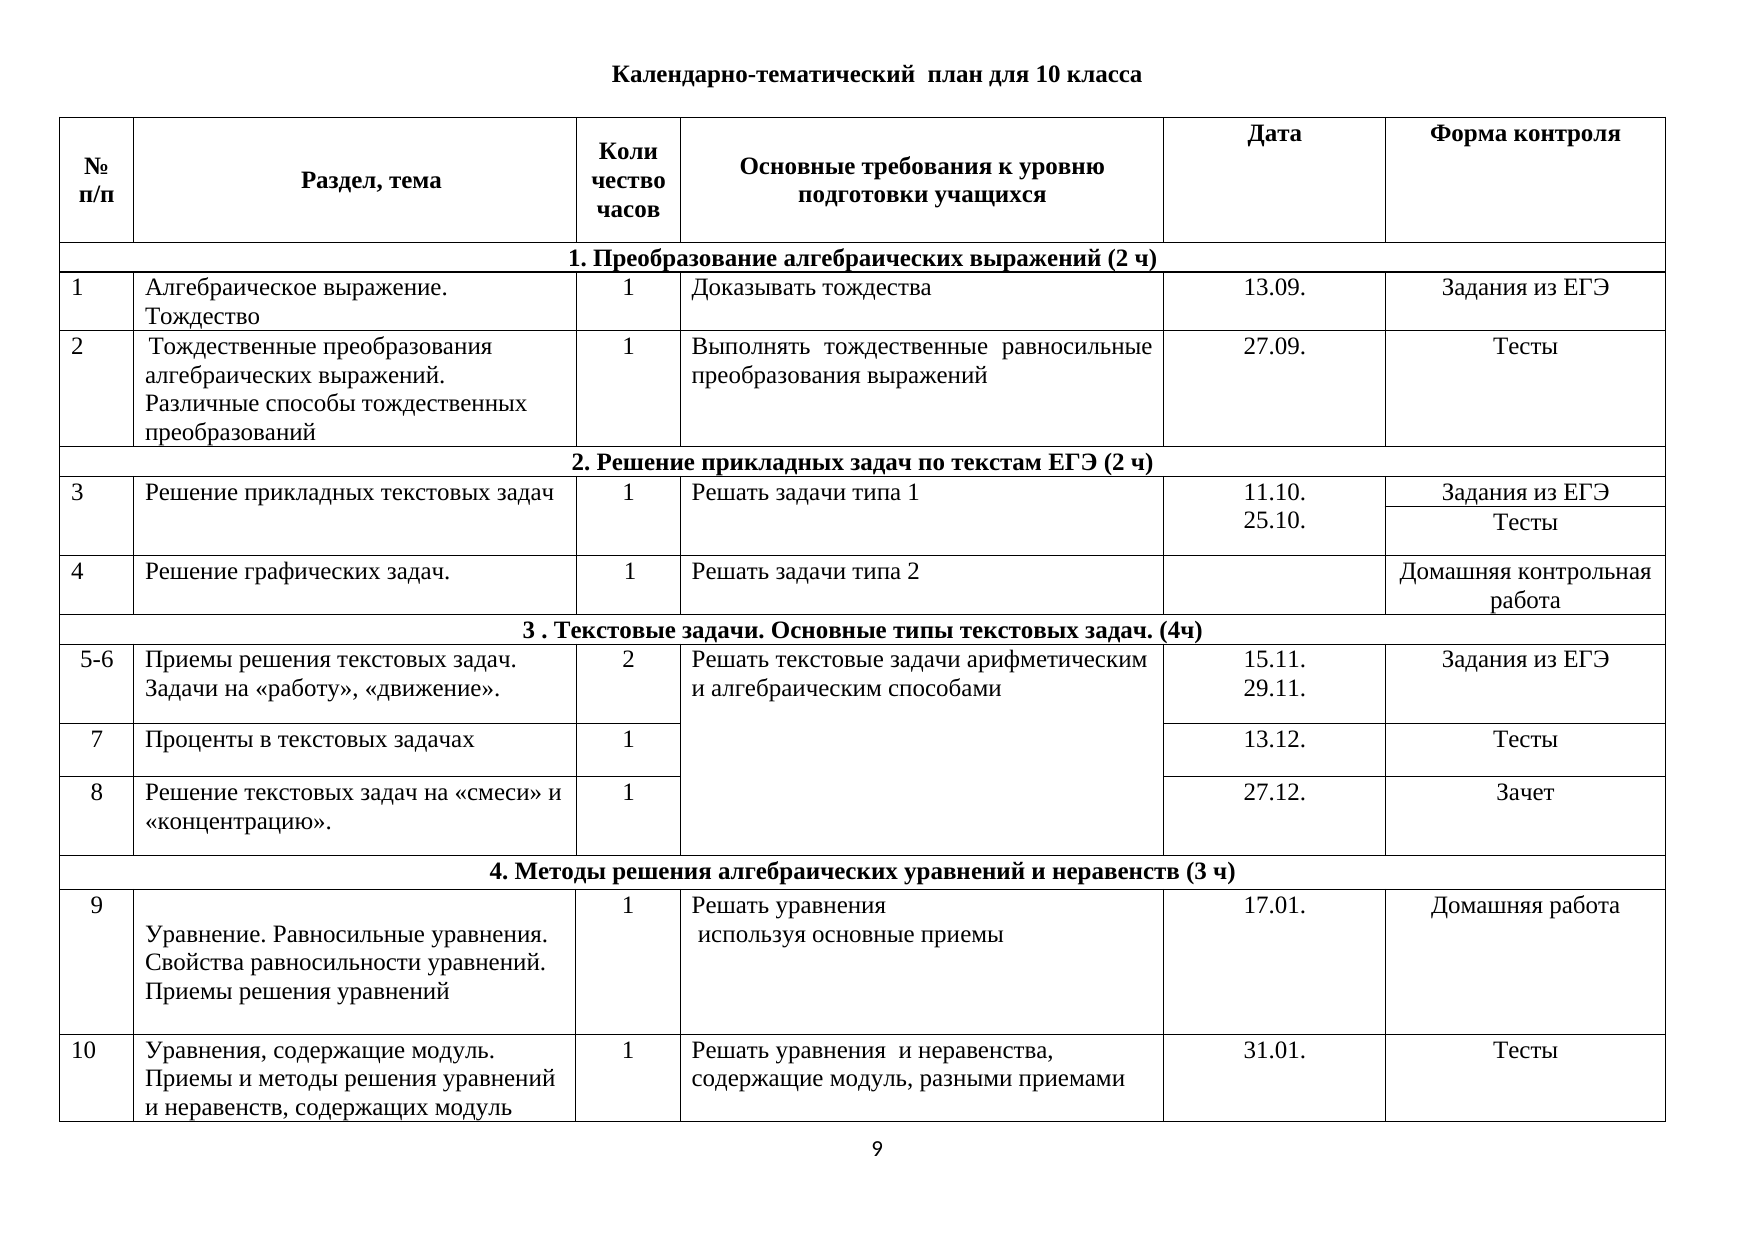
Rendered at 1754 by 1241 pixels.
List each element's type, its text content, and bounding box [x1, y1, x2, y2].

table_cell [1164, 556, 1385, 614]
table_cell Тесты [1386, 331, 1665, 446]
table_cell 9 [60, 890, 133, 1034]
table_cell Алгебраическое выражение. Тождество [134, 273, 576, 330]
table_cell Проценты в текстовых задачах [134, 724, 576, 776]
table_cell Задания из ЕГЭ [1386, 477, 1665, 506]
table_cell Решение прикладных текстовых задач [134, 477, 576, 555]
table_cell Решение текстовых задач на «смеси» и «концентрацию». [134, 777, 576, 855]
table_cell 2 [577, 645, 680, 723]
table_cell Решать текстовые задачи арифметическим и алгебраическим способами [681, 645, 1163, 855]
table_cell 13.09. [1164, 273, 1385, 330]
table_cell Решать задачи типа 1 [681, 477, 1163, 555]
table_cell 1 [577, 331, 680, 446]
table_cell 1 [576, 1035, 680, 1121]
table_cell 1 [577, 777, 680, 855]
table_cell Домашняя контрольная работа [1386, 556, 1665, 614]
table_cell 4 [60, 556, 133, 614]
table_header Коли чество часов [577, 118, 680, 242]
table_cell Решение графических задач. [134, 556, 576, 614]
table_cell 2. Решение прикладных задач по текстам ЕГЭ (2 ч) [60, 447, 1665, 476]
table_cell 13.12. [1164, 724, 1385, 776]
table_cell 17.01. [1164, 890, 1385, 1034]
table_cell Тесты [1386, 724, 1665, 776]
table_header Основные требования к уровню подготовки учащихся [681, 118, 1163, 242]
table_cell Тесты [1386, 507, 1665, 555]
table_cell Решать уравнения и неравенства, содержащие модуль, разными приемами [681, 1035, 1163, 1121]
list Календарно-тематический план для 10 класса [59, 59, 1695, 88]
table_cell 4.1 Уравнение. Равносильные уравнения. Свойства равносильности уравнений. Приемы решения уравнений [134, 890, 575, 1034]
table_cell Приемы решения текстовых задач. Задачи на «работу», «движение». [134, 645, 576, 723]
table_cell 27.09. [1164, 331, 1385, 446]
table_cell 3 . Текстовые задачи. Основные типы текстовых задач. (4ч) [60, 615, 1665, 643]
table_cell Доказывать тождества [681, 273, 1163, 330]
table_header Форма контроля [1386, 118, 1665, 242]
table_cell Домашняя работа [1386, 890, 1665, 1034]
table_cell 27.12. [1164, 777, 1385, 855]
table_cell 11.10. 25.10. [1164, 477, 1385, 555]
table_header Раздел, тема [134, 118, 576, 242]
table_cell 15.11. 29.11. [1164, 645, 1385, 723]
table_header № п/п [60, 118, 133, 242]
table_cell 1 [577, 273, 680, 330]
table_cell 10 [60, 1035, 133, 1121]
table_cell 1 [576, 890, 680, 1034]
table_cell 1 [577, 724, 680, 776]
table_cell 7 [60, 724, 133, 776]
table_cell Задания из ЕГЭ [1386, 645, 1665, 723]
table_cell Тождественные преобразования алгебраических выражений. Различные способы тождественных преобразований [134, 331, 576, 446]
table_cell Решать задачи типа 2 [681, 556, 1163, 614]
table_cell Задания из ЕГЭ [1386, 273, 1665, 330]
table_cell 1. Преобразование алгебраических выражений (2 ч) [60, 243, 1665, 271]
table_cell 3 [60, 477, 133, 555]
table_cell 5-6 [60, 645, 133, 723]
table_cell 1 [60, 273, 133, 330]
table_header Дата [1164, 118, 1385, 242]
table_cell 1 [577, 556, 680, 614]
table_cell 1 [577, 477, 680, 555]
table_cell Уравнения, содержащие модуль. Приемы и методы решения уравнений и неравенств, содержащих модуль [134, 1035, 575, 1121]
table_cell Зачет [1386, 777, 1665, 855]
table_cell 8 [60, 777, 133, 855]
table_cell Тесты [1386, 1035, 1665, 1121]
table_cell 31.01. [1164, 1035, 1385, 1121]
table_cell Решать уравнения используя основные приемы [681, 890, 1163, 1034]
table_cell 4. Методы решения алгебраических уравнений и неравенств (3 ч) [60, 856, 1665, 889]
table_cell 2 [60, 331, 133, 446]
table_cell Выполнять тождественные равносильные преобразования выражений [681, 331, 1163, 446]
